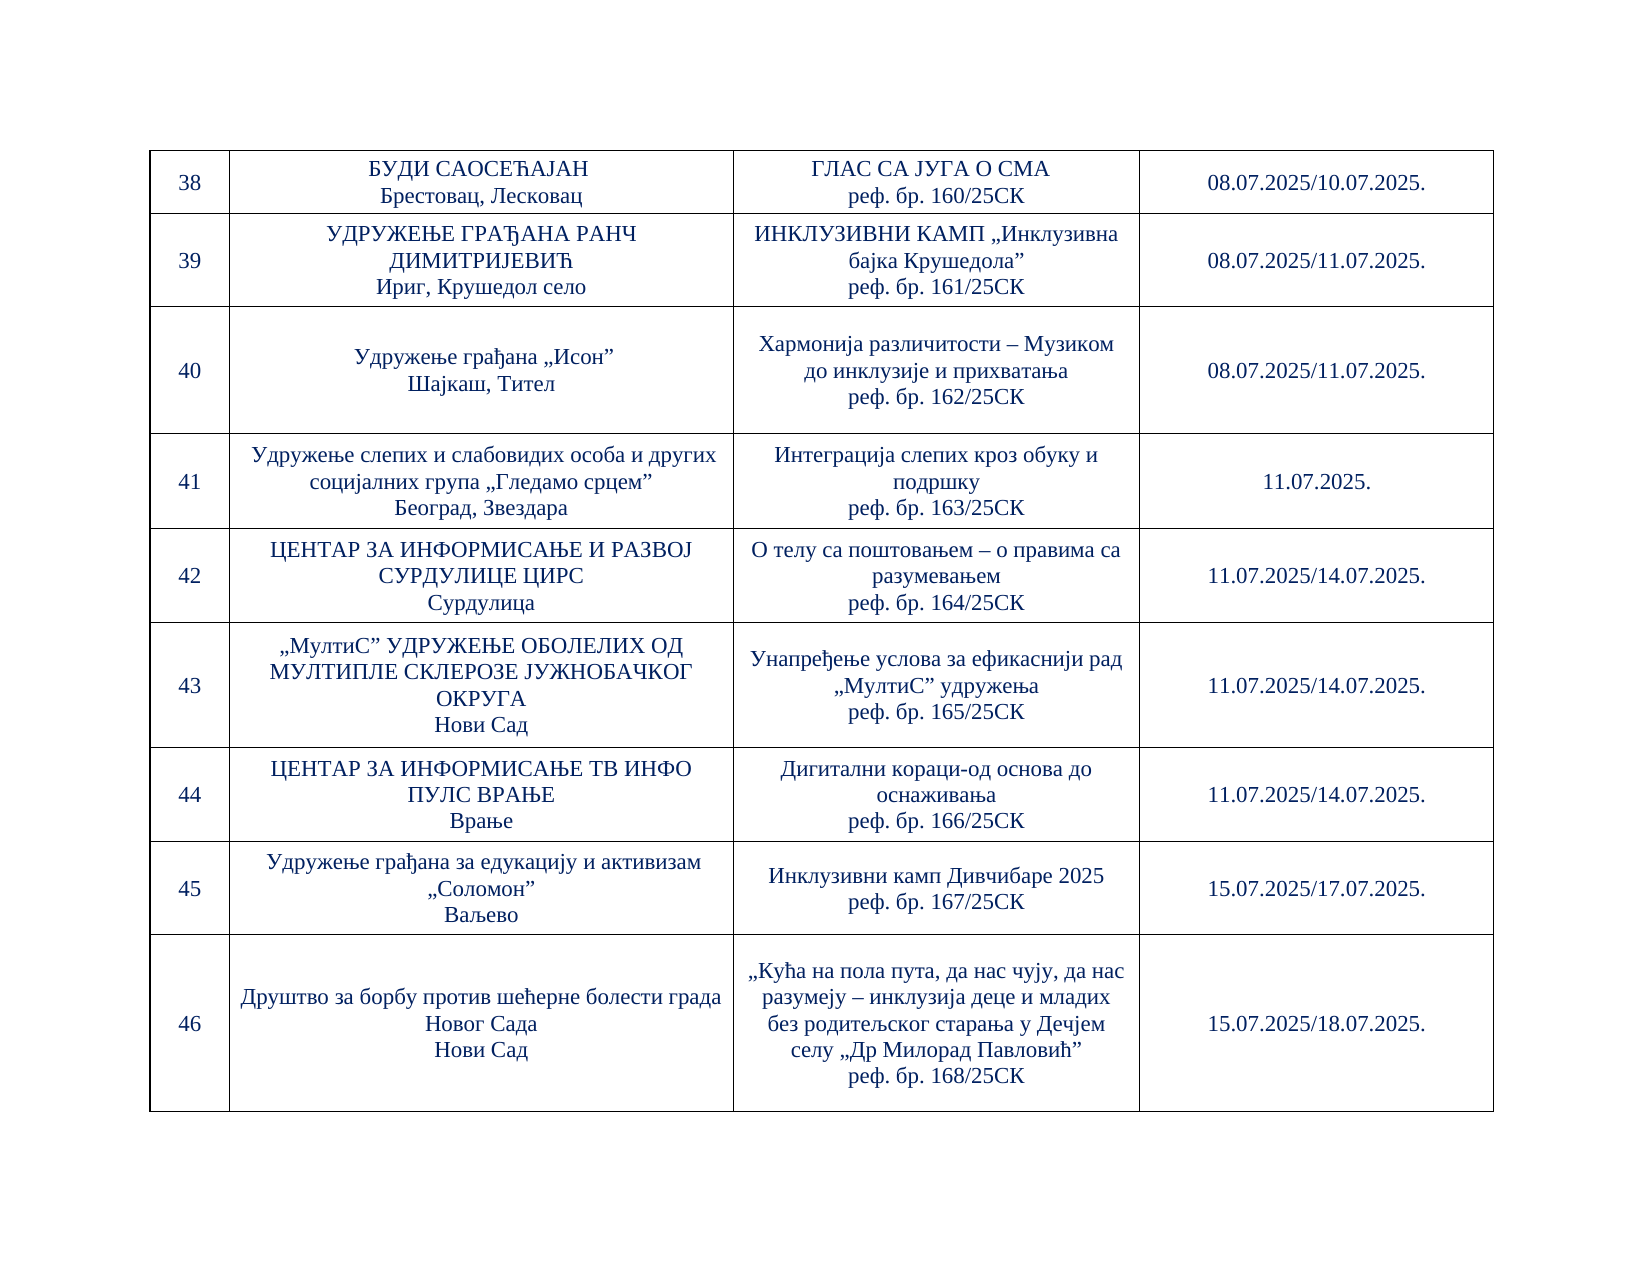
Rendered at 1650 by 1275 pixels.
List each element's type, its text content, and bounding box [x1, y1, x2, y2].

table_cell 40 [151, 307, 229, 433]
table_cell ГЛАС СА ЈУГА О СМА реф. бр. 160/25СК [734, 151, 1139, 212]
table_cell О телу са поштовањем – о правима са разумевањем реф. бр. 164/25СК [734, 529, 1139, 622]
table_cell Удружење слепих и слабовидих особа и других социјалних група „Гледамо срцем” Београд, Звездара [230, 434, 733, 528]
table_cell 38 [151, 151, 229, 212]
table_cell 15.07.2025/18.07.2025. [1140, 935, 1493, 1111]
table_cell 46 [151, 935, 229, 1111]
table_cell 42 [151, 529, 229, 622]
table_cell Хармонија различитости – Музиком до инклузије и прихватања реф. бр. 162/25СК [734, 307, 1139, 433]
table_cell 44 [151, 748, 229, 841]
table_cell 11.07.2025. [1140, 434, 1493, 528]
table_cell Интеграција слепих кроз обуку и подршку реф. бр. 163/25СК [734, 434, 1139, 528]
table_cell ЦЕНТАР ЗА ИНФОРМИСАЊЕ И РАЗВОЈ СУРДУЛИЦЕ ЦИРС Сурдулица [230, 529, 733, 622]
table_cell 41 [151, 434, 229, 528]
table_cell Унапређење услова за ефикаснији рад „МултиС” удружења реф. бр. 165/25СК [734, 623, 1139, 747]
table_cell 11.07.2025/14.07.2025. [1140, 748, 1493, 841]
table_cell УДРУЖЕЊЕ ГРАЂАНА РАНЧ ДИМИТРИЈЕВИЋ Ириг, Крушедол село [230, 214, 733, 306]
table_cell „Кућа на пола пута, да нас чују, да нас разумеју – инклузија деце и младих без родитељског старања у Дечјем селу „Др Милорад Павловић” реф. бр. 168/25СК [734, 935, 1139, 1111]
table_cell Удружење грађана „Исон” Шајкаш, Тител [230, 307, 733, 433]
table_cell 11.07.2025/14.07.2025. [1140, 529, 1493, 622]
table_cell ЦЕНТАР ЗА ИНФОРМИСАЊЕ ТВ ИНФО ПУЛС ВРАЊЕ Врање [230, 748, 733, 841]
table_cell ИНКЛУЗИВНИ КАМП „Инклузивна бајка Крушедола” реф. бр. 161/25СК [734, 214, 1139, 306]
table_cell Друштво за борбу против шећерне болести града Новог Сада Нови Сад [230, 935, 733, 1111]
table_cell БУДИ САОСЕЋАЈАН Брестовац, Лесковац [230, 151, 733, 212]
table_cell „МултиС” УДРУЖЕЊЕ ОБОЛЕЛИХ ОД МУЛТИПЛЕ СКЛЕРОЗЕ ЈУЖНОБАЧКОГ ОКРУГА Нови Сад [230, 623, 733, 747]
table_cell 08.07.2025/11.07.2025. [1140, 307, 1493, 433]
table_cell Дигитални кораци-од основа до оснаживања реф. бр. 166/25СК [734, 748, 1139, 841]
table_cell Инклузивни камп Дивчибаре 2025 реф. бр. 167/25СК [734, 842, 1139, 934]
table_cell 11.07.2025/14.07.2025. [1140, 623, 1493, 747]
table_cell 08.07.2025/10.07.2025. [1140, 151, 1493, 212]
table_cell Удружење грађана за едукацију и активизам „Соломон” Ваљево [230, 842, 733, 934]
table_cell 08.07.2025/11.07.2025. [1140, 214, 1493, 306]
table_cell 39 [151, 214, 229, 306]
table_cell 15.07.2025/17.07.2025. [1140, 842, 1493, 934]
table_cell 43 [151, 623, 229, 747]
table_cell 45 [151, 842, 229, 934]
